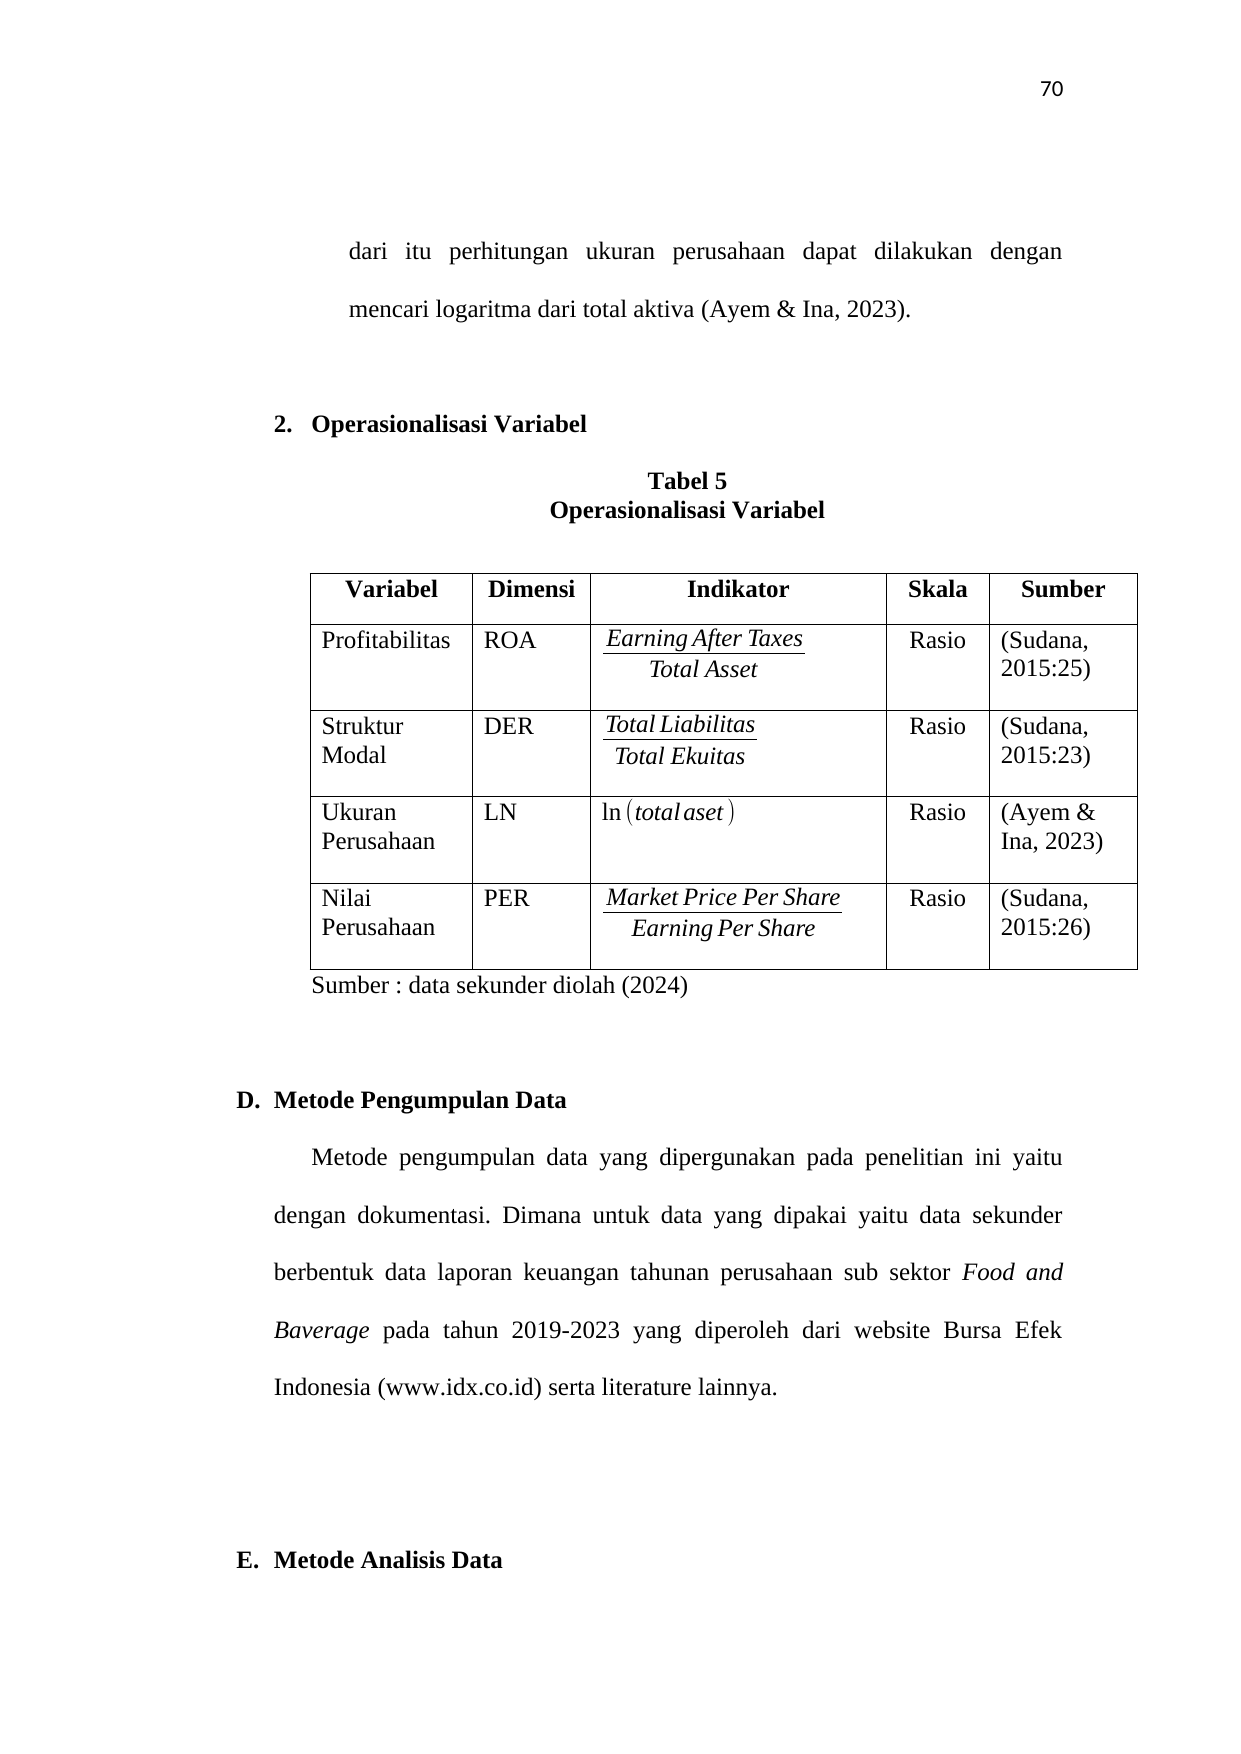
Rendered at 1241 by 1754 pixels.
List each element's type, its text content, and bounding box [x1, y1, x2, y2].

table_cell (Sudana, 2015:26) [990, 884, 1137, 969]
table_cell Rasio [887, 884, 989, 969]
table_cell LN [473, 797, 590, 882]
table_cell Profitabilitas [311, 625, 472, 710]
table_header Variabel [311, 574, 472, 624]
table_header Sumber [990, 574, 1137, 624]
list Operasionalisasi Variabel [311, 495, 1063, 524]
table_header Skala [887, 574, 989, 624]
table_header Dimensi [473, 574, 590, 624]
table_cell Nilai Perusahaan [311, 884, 472, 969]
table_cell [591, 625, 886, 710]
list Metode Analisis Data [236, 1545, 1063, 1573]
list Metode Pengumpulan Data [236, 1085, 1063, 1113]
table_cell Ukuran Perusahaan [311, 797, 472, 882]
table_cell DER [473, 711, 590, 796]
table_cell Rasio [887, 797, 989, 882]
table_cell [591, 797, 886, 882]
table_cell (Sudana, 2015:23) [990, 711, 1137, 796]
list Operasionalisasi Variabel [274, 409, 1063, 437]
list Tabel 5 [311, 466, 1063, 495]
list Metode pengumpulan data yang dipergunakan pada penelitian ini yaitu dengan dokumentasi. Dimana untuk data yang dipakai yaitu data sekunder berbentuk data laporan keuangan tahunan perusahaan sub sektor Food and Baverage pada tahun 2019-2023 yang diperoleh dari website Bursa Efek Indonesia (www.idx.co.id) serta literature lainnya. [274, 1142, 1063, 1401]
table_cell Struktur Modal [311, 711, 472, 796]
table_cell PER [473, 884, 590, 969]
table_cell Rasio [887, 711, 989, 796]
table_cell (Sudana, 2015:25) [990, 625, 1137, 710]
table_cell Rasio [887, 625, 989, 710]
list Sumber : data sekunder diolah (2024) [311, 970, 1063, 998]
table_cell ROA [473, 625, 590, 710]
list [349, 236, 1063, 322]
table_cell [591, 711, 886, 796]
table_cell [591, 884, 886, 969]
table_cell (Ayem & Ina, 2023) [990, 797, 1137, 882]
table_header Indikator [591, 574, 886, 624]
